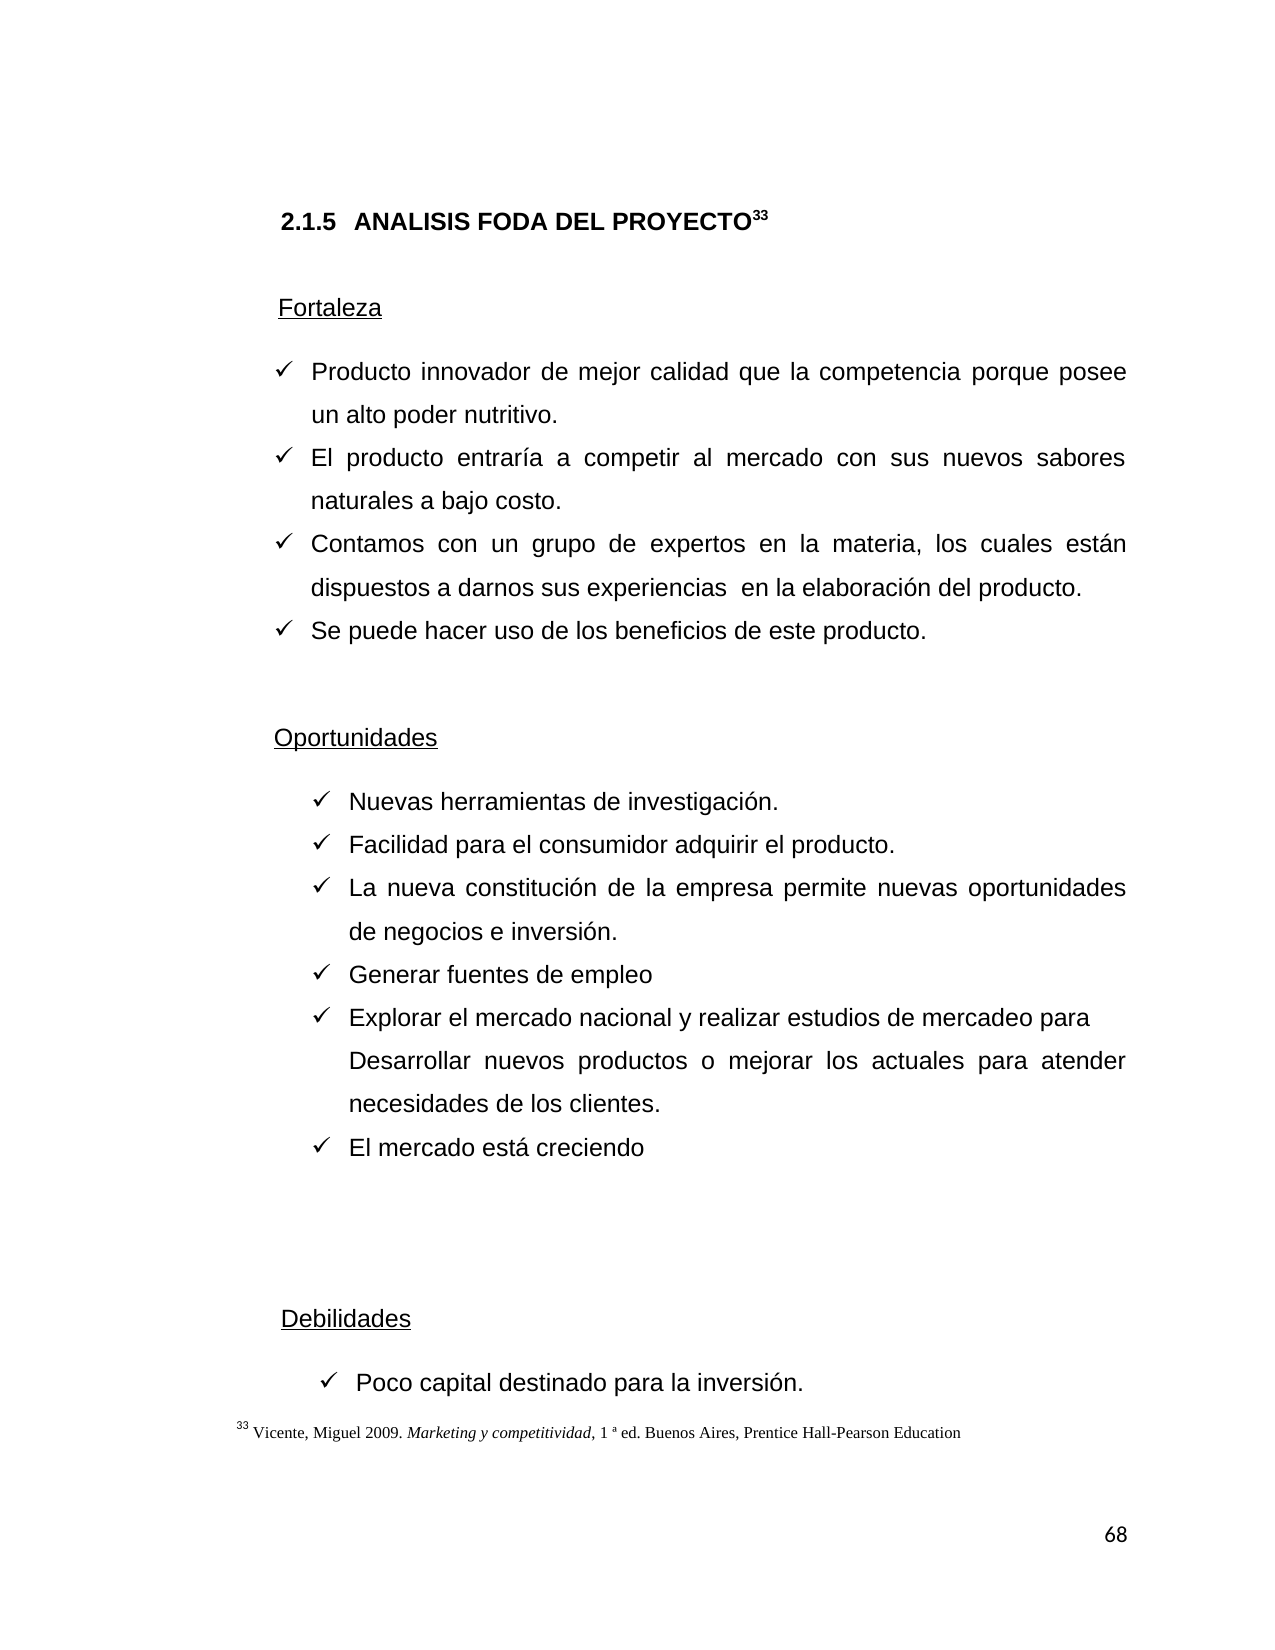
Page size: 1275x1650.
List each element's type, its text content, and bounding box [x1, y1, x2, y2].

list La nueva constitución de la empresa permite nuevas oportunidades de negocios e inversión. [311, 873, 1127, 945]
list Desarrollar nuevos productos o mejorar los actuales para atender necesidades de los clientes. [348, 1046, 1127, 1118]
list El mercado está creciendo [311, 1132, 1127, 1161]
list Poco capital destinado para la inversión. [318, 1368, 1127, 1396]
list Se puede hacer uso de los beneficios de este producto. [273, 616, 1127, 645]
list Explorar el mercado nacional y realizar estudios de mercadeo para [311, 1003, 1127, 1032]
list Facilidad para el consumidor adquirir el producto. [311, 830, 1127, 859]
list Producto innovador de mejor calidad que la competencia porque posee un alto poder nutritivo. [274, 357, 1127, 429]
list Contamos con un grupo de expertos en la materia, los cuales están dispuestos a darnos sus experiencias en la elaboración del producto. [273, 529, 1127, 601]
list Nuevas herramientas de investigación. [311, 787, 1127, 816]
text Debilidades [281, 1304, 1127, 1332]
text Oportunidades [274, 723, 1127, 752]
list El producto entraría a competir al mercado con sus nuevos sabores naturales a bajo costo. [273, 443, 1127, 515]
subtitle ANALISIS FODA DEL PROYECTO [281, 207, 1127, 236]
text Fortaleza [236, 293, 1127, 322]
list Generar fuentes de empleo [311, 960, 1127, 989]
